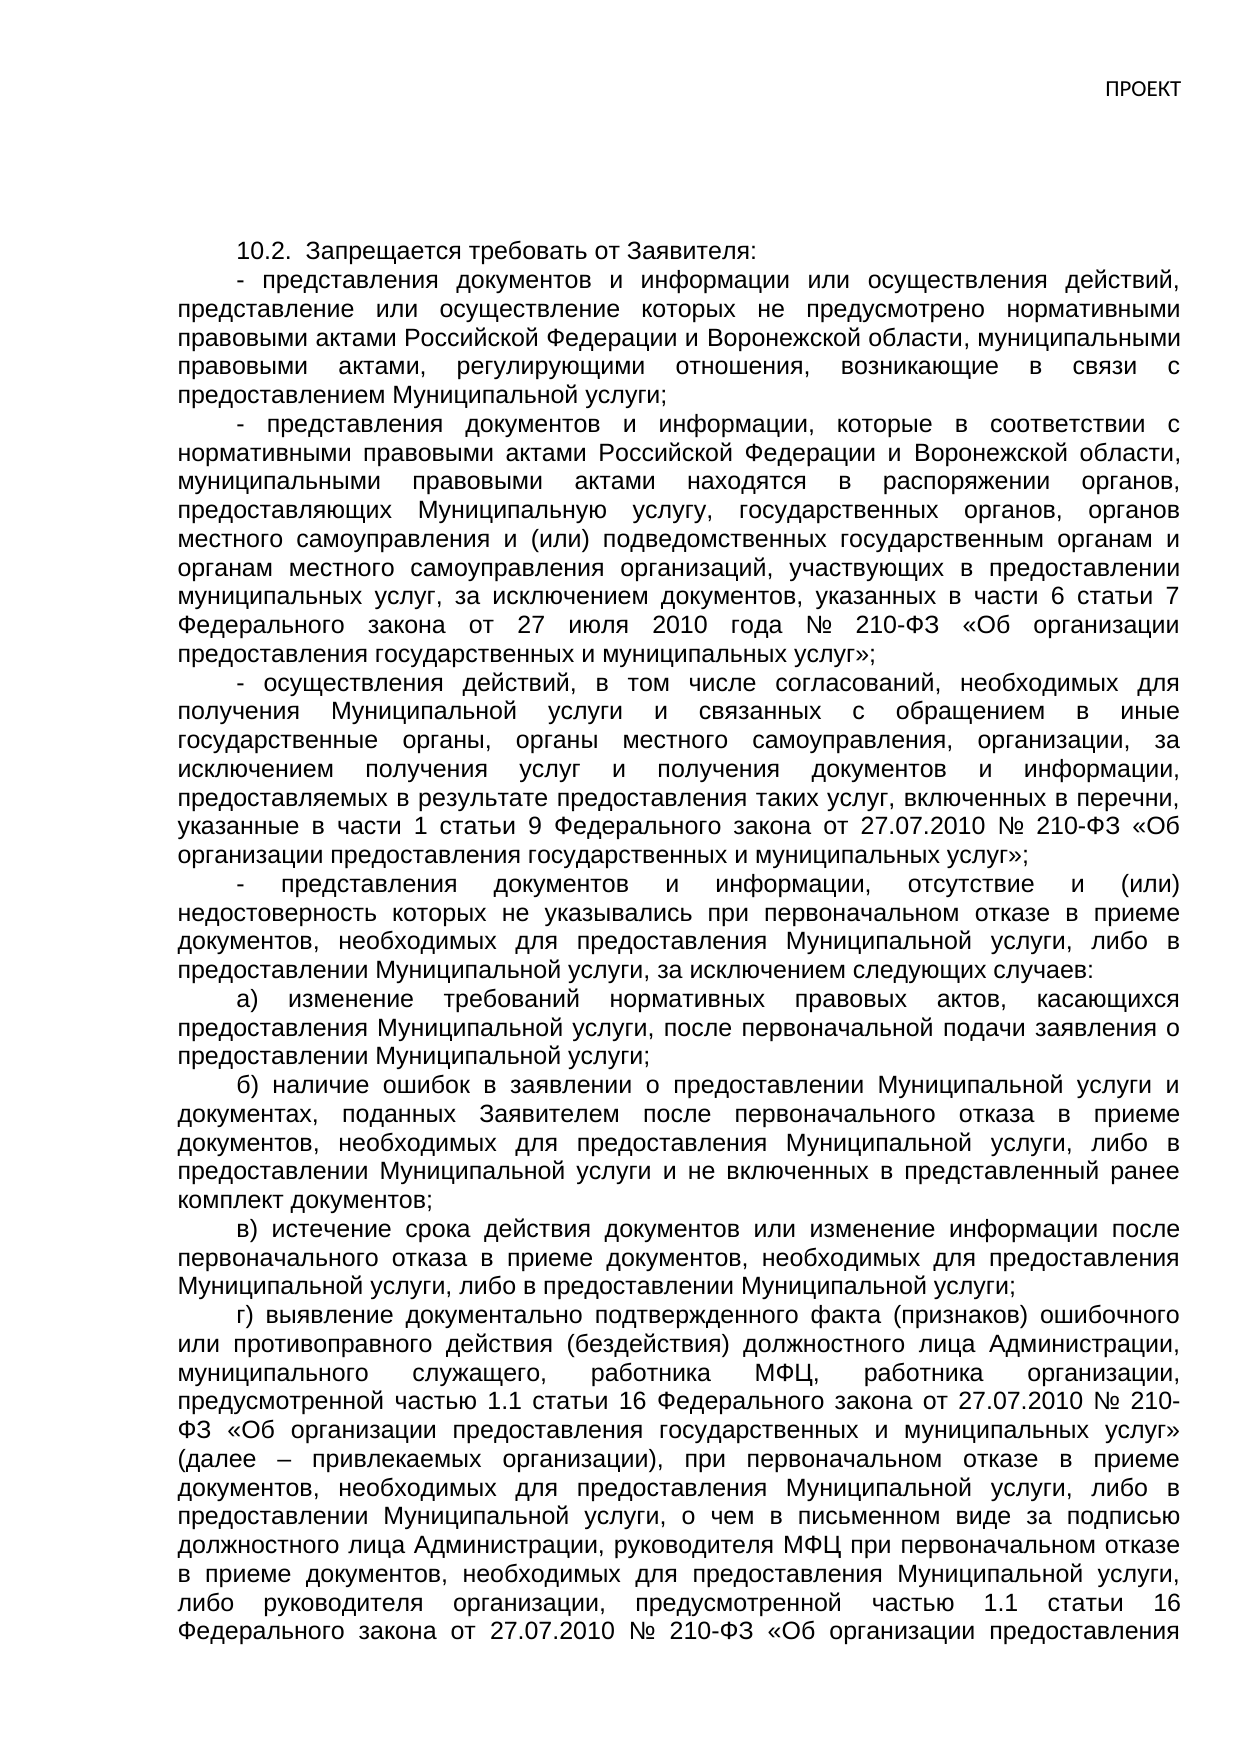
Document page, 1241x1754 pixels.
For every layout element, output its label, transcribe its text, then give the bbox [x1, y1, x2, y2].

text в) истечение срока действия документов или изменение информации после первоначального отказа в приеме документов, необходимых для предоставления Муниципальной услуги, либо в предоставлении Муниципальной услуги; [177, 1214, 1181, 1300]
text - представления документов и информации, которые в соответствии с нормативными правовыми актами Российской Федерации и Воронежской области, муниципальными правовыми актами находятся в распоряжении органов, предоставляющих Муниципальную услугу, государственных органов, органов местного самоуправления и (или) подведомственных государственным органам и органам местного самоуправления организаций, участвующих в предоставлении муниципальных услуг, за исключением документов, указанных в части 6 статьи 7 Федерального закона от 27 июля 2010 года № 210-ФЗ «Об организации предоставления государственных и муниципальных услуг»; [177, 409, 1181, 667]
text 10.2. Запрещается требовать от Заявителя: [177, 236, 1181, 265]
text а) изменение требований нормативных правовых актов, касающихся предоставления Муниципальной услуги, после первоначальной подачи заявления о предоставлении Муниципальной услуги; [177, 984, 1181, 1070]
text - осуществления действий, в том числе согласований, необходимых для получения Муниципальной услуги и связанных с обращением в иные государственные органы, органы местного самоуправления, организации, за исключением получения услуг и получения документов и информации, предоставляемых в результате предоставления таких услуг, включенных в перечни, указанные в части 1 статьи 9 Федерального закона от 27.07.2010 № 210-ФЗ «Об организации предоставления государственных и муниципальных услуг»; [177, 667, 1181, 869]
text - представления документов и информации или осуществления действий, представление или осуществление которых не предусмотрено нормативными правовыми актами Российской Федерации и Воронежской области, муниципальными правовыми актами, регулирующими отношения, возникающие в связи с предоставлением Муниципальной услуги; [177, 265, 1181, 409]
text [177, 1300, 1181, 1645]
text - представления документов и информации, отсутствие и (или) недостоверность которых не указывались при первоначальном отказе в приеме документов, необходимых для предоставления Муниципальной услуги, либо в предоставлении Муниципальной услуги, за исключением следующих случаев: [177, 869, 1181, 984]
text б) наличие ошибок в заявлении о предоставлении Муниципальной услуги и документах, поданных Заявителем после первоначального отказа в приеме документов, необходимых для предоставления Муниципальной услуги, либо в предоставлении Муниципальной услуги и не включенных в представленный ранее комплект документов; [177, 1070, 1181, 1214]
